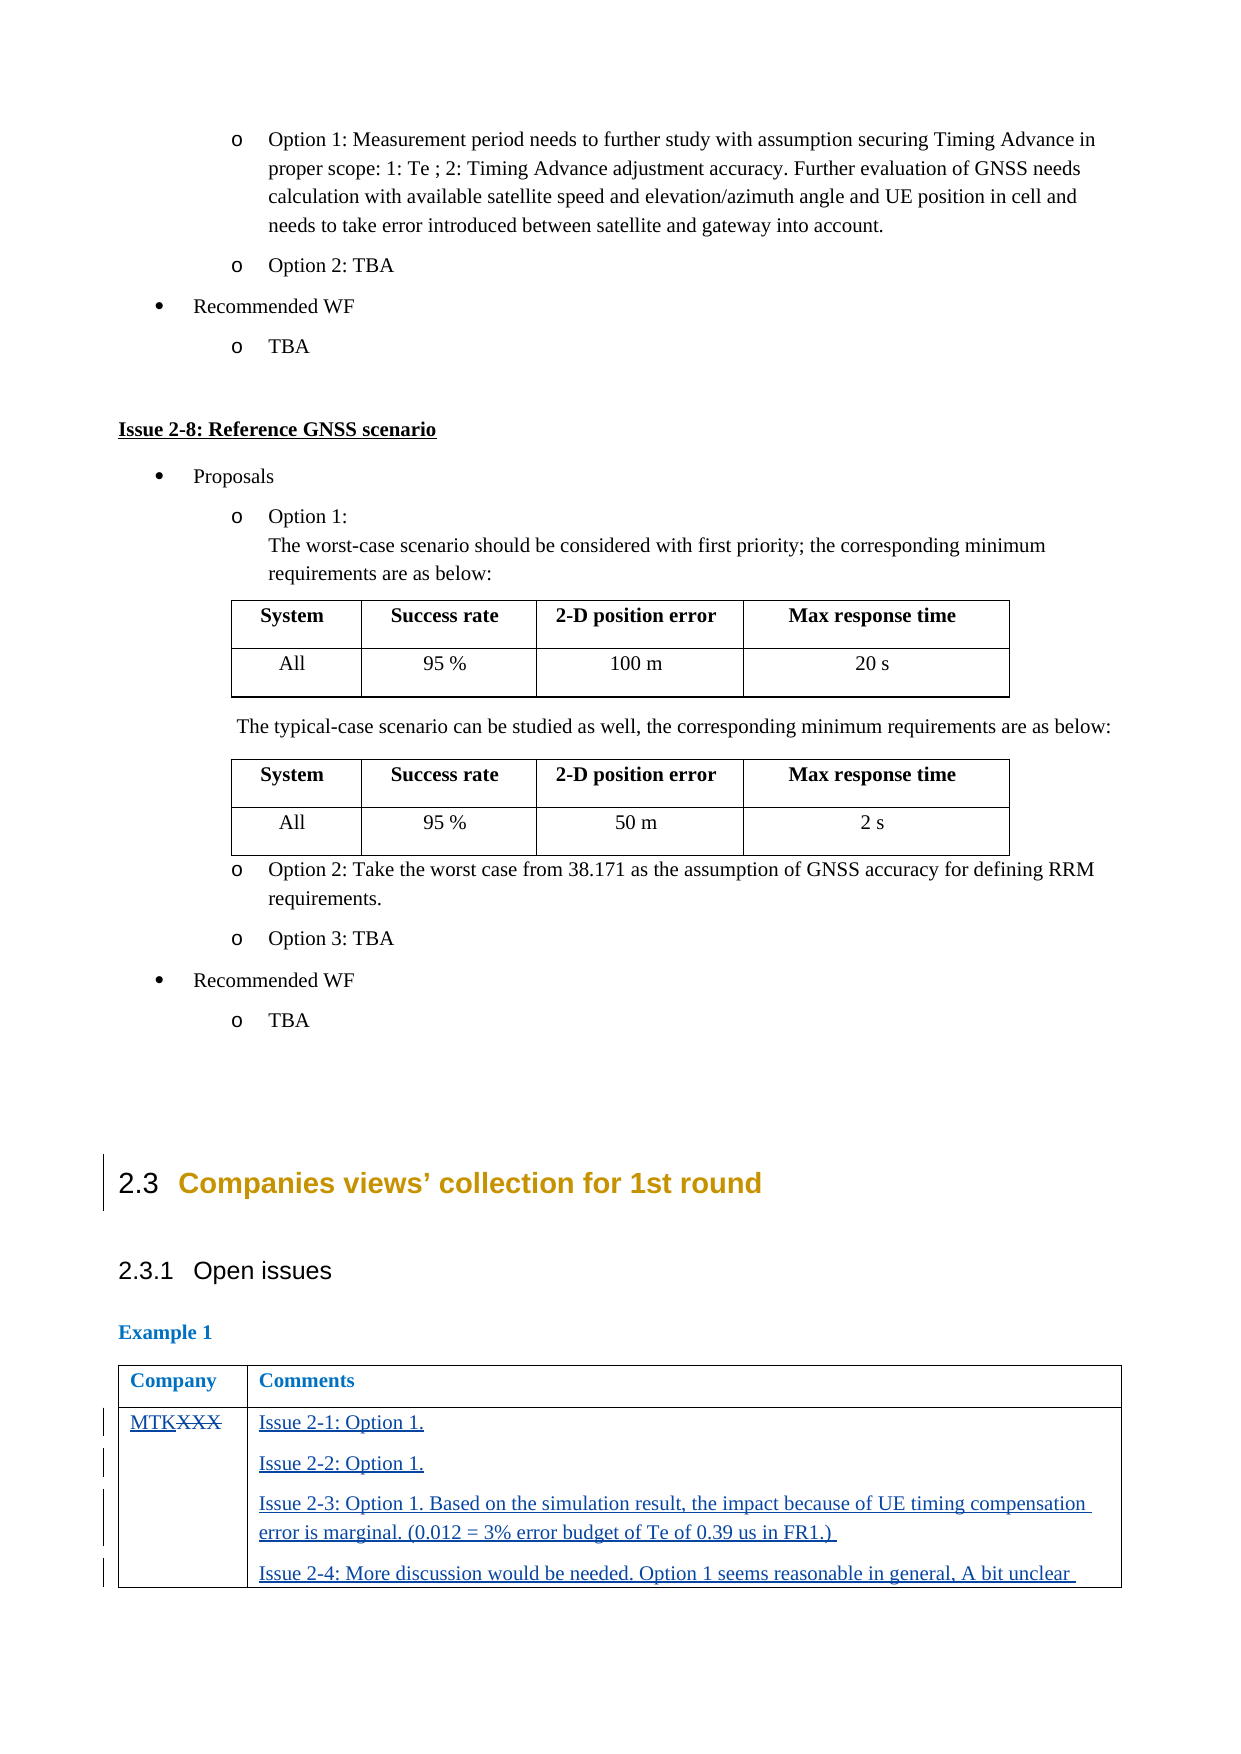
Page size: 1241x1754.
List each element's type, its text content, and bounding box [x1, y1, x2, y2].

list Proposals [156, 462, 1122, 490]
list TBA [231, 333, 1122, 361]
list Option 1: The worst-case scenario should be considered with first priority; the corresponding minimum requirements are as below: [231, 503, 1122, 588]
table_cell 95 % [362, 808, 536, 855]
list TBA [231, 1007, 1122, 1035]
text Issue 2-8: Reference GNSS scenario [118, 415, 1122, 443]
subtitle Companies views’ collection for 1st round [118, 1154, 1122, 1211]
table_cell 50 m [537, 808, 743, 855]
table_header Company [119, 1366, 247, 1407]
list Recommended WF [156, 966, 1122, 994]
list Recommended WF [156, 292, 1122, 321]
table_header System [232, 601, 361, 648]
table_cell All [232, 808, 361, 855]
table_header Comments [248, 1366, 1121, 1407]
list Option 2: Take the worst case from 38.171 as the assumption of GNSS accuracy for defining RRM requirements. [231, 856, 1122, 913]
table_cell 20 s [744, 649, 1009, 696]
table_cell [119, 1408, 247, 1587]
list Option 2: TBA [231, 251, 1122, 280]
table_cell All [232, 649, 361, 696]
text Example 1 [118, 1318, 1122, 1346]
table_header 2-D position error [537, 601, 743, 648]
table_cell 2 s [744, 808, 1009, 855]
table_cell 95 % [362, 649, 536, 696]
table_header Success rate [362, 601, 536, 648]
table_header 2-D position error [537, 760, 743, 807]
table_header System [232, 760, 361, 807]
table_cell [248, 1408, 1121, 1587]
subtitle Open issues [118, 1242, 1122, 1299]
list Option 3: TBA [231, 925, 1122, 953]
list Option 1: Measurement period needs to further study with assumption securing Timing Advance in proper scope: 1: Te ; 2: Timing Advance adjustment accuracy. Further evaluation of GNSS needs calculation with available satellite speed and elevation/azimuth angle and UE position in cell and needs to take error introduced between satellite and gateway into account. [231, 126, 1122, 239]
table_header Success rate [362, 760, 536, 807]
table_header Max response time [744, 760, 1009, 807]
table_cell 100 m [537, 649, 743, 696]
text The typical-case scenario can be studied as well, the corresponding minimum requirements are as below: [216, 712, 1122, 740]
table_header Max response time [744, 601, 1009, 648]
